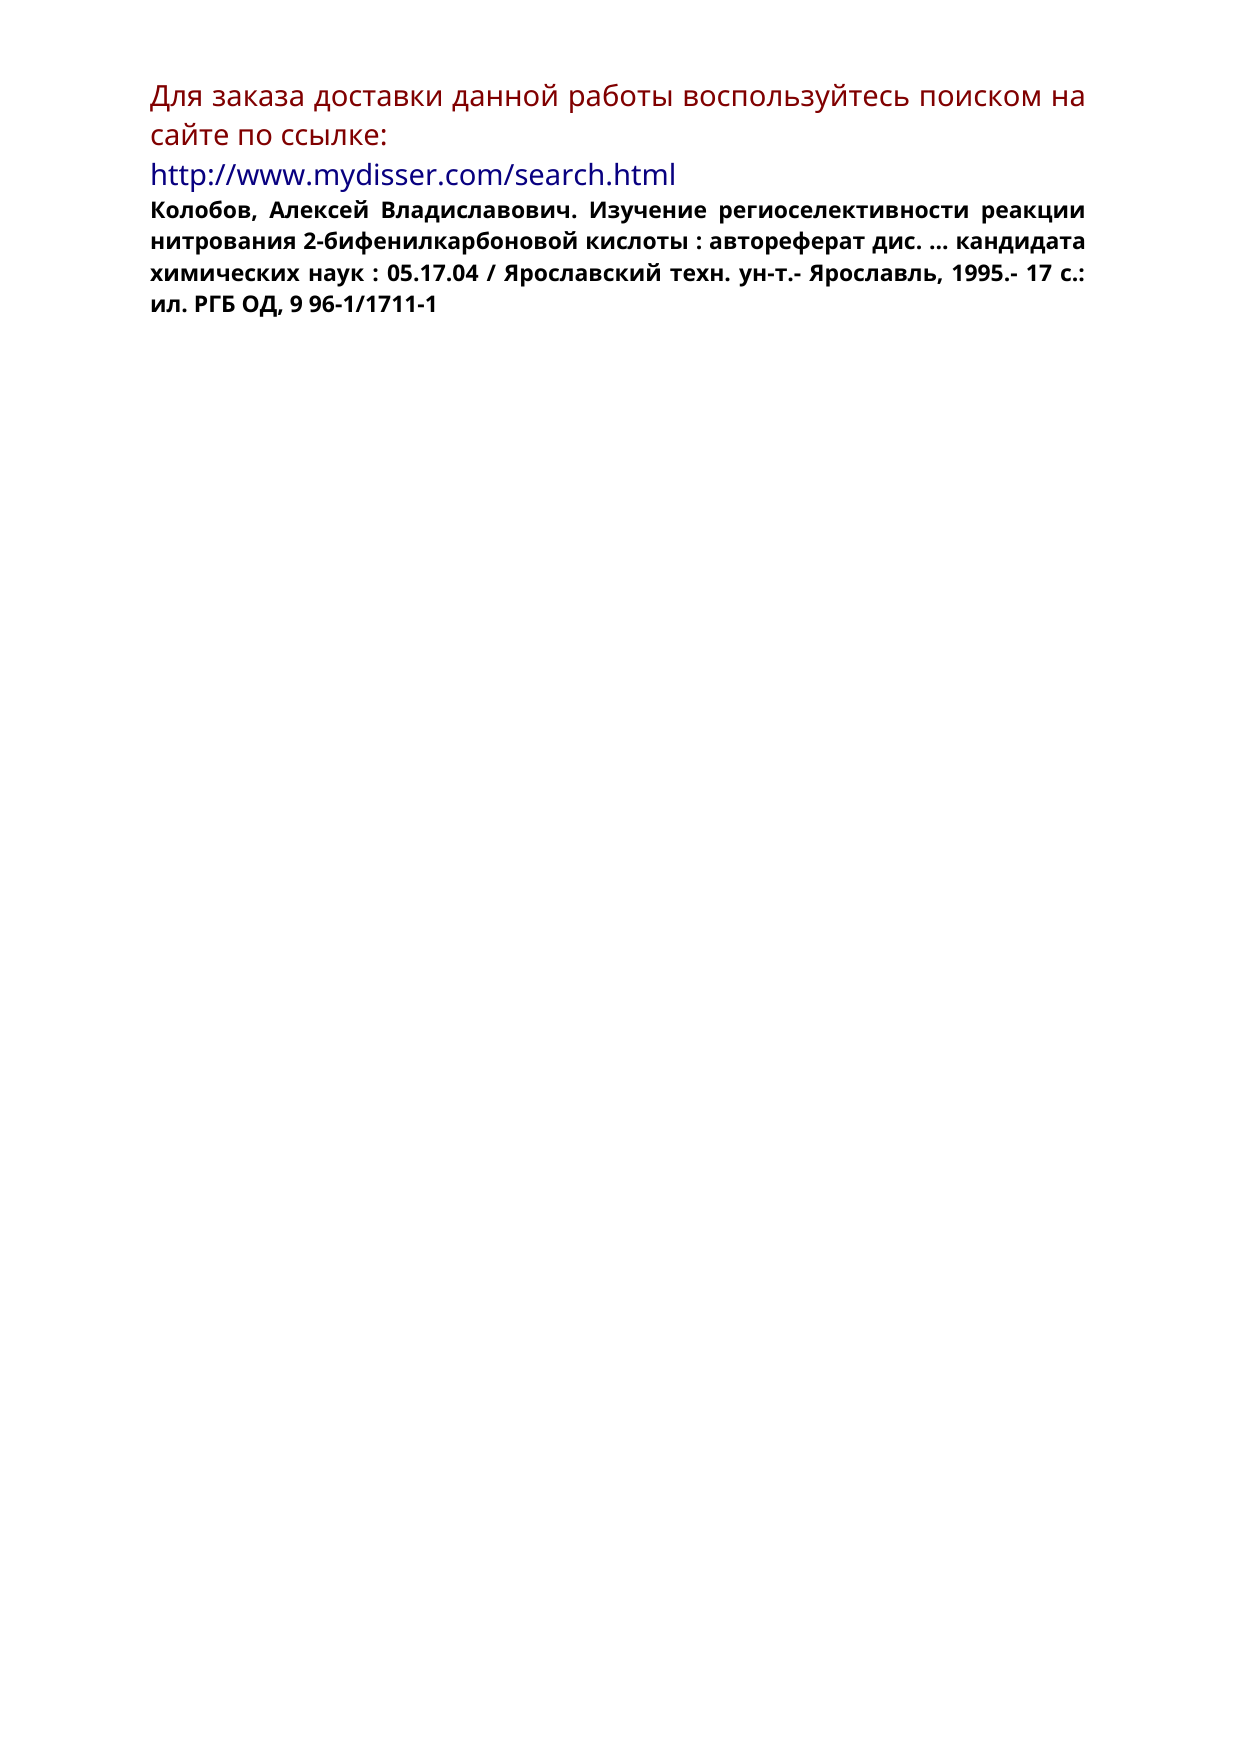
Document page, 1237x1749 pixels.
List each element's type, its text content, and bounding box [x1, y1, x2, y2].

text Колобов, Алексей Владиславович. Изучение региоселективности реакции нитрования 2-бифенилкарбоновой кислоты : автореферат дис. ... кандидата химических наук : 05.17.04 / Ярославский техн. ун-т.- Ярославль, 1995.- 17 с.: ил. РГБ ОД, 9 96-1/1711-1 [150, 194, 1086, 319]
